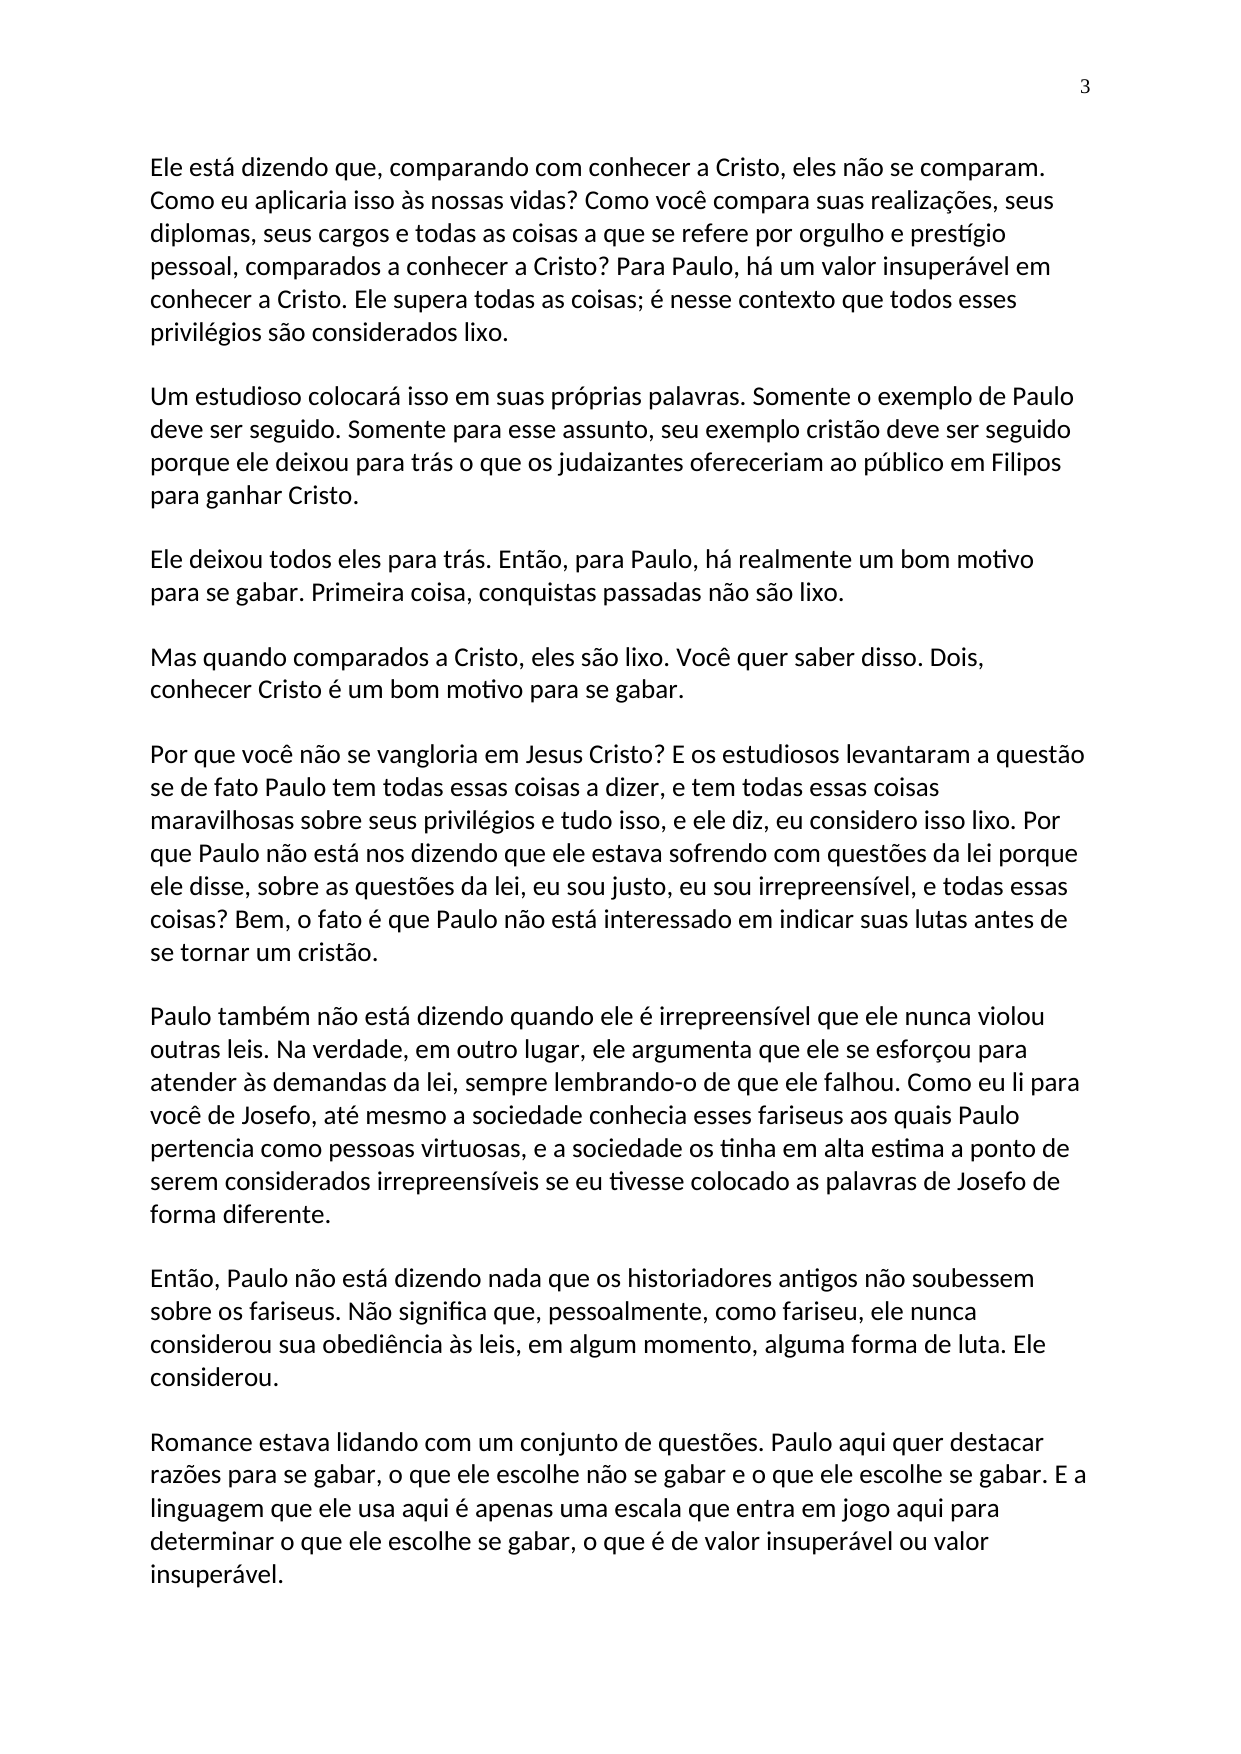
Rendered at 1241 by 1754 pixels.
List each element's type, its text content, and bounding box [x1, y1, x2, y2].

text Ele deixou todos eles para trás. Então, para Paulo, há realmente um bom motivo para se gabar. Primeira coisa, conquistas passadas não são lixo. [150, 542, 1090, 608]
text Um estudioso colocará isso em suas próprias palavras. Somente o exemplo de Paulo deve ser seguido. Somente para esse assunto, seu exemplo cristão deve ser seguido porque ele deixou para trás o que os judaizantes ofereceriam ao público em Filipos para ganhar Cristo. [150, 379, 1090, 511]
text Romance estava lidando com um conjunto de questões. Paulo aqui quer destacar razões para se gabar, o que ele escolhe não se gabar e o que ele escolhe se gabar. E a linguagem que ele usa aqui é apenas uma escala que entra em jogo aqui para determinar o que ele escolhe se gabar, o que é de valor insuperável ou valor insuperável. [150, 1425, 1090, 1590]
text Por que você não se vangloria em Jesus Cristo? E os estudiosos levantaram a questão se de fato Paulo tem todas essas coisas a dizer, e tem todas essas coisas maravilhosas sobre seus privilégios e tudo isso, e ele diz, eu considero isso lixo. Por que Paulo não está nos dizendo que ele estava sofrendo com questões da lei porque ele disse, sobre as questões da lei, eu sou justo, eu sou irrepreensível, e todas essas coisas? Bem, o fato é que Paulo não está interessado em indicar suas lutas antes de se tornar um cristão. [150, 737, 1090, 968]
text Mas quando comparados a Cristo, eles são lixo. Você quer saber disso. Dois, conhecer Cristo é um bom motivo para se gabar. [150, 640, 1090, 706]
text Ele está dizendo que, comparando com conhecer a Cristo, eles não se comparam. Como eu aplicaria isso às nossas vidas? Como você compara suas realizações, seus diplomas, seus cargos e todas as coisas a que se refere por orgulho e prestígio pessoal, comparados a conhecer a Cristo? Para Paulo, há um valor insuperável em conhecer a Cristo. Ele supera todas as coisas; é nesse contexto que todos esses privilégios são considerados lixo. [150, 150, 1090, 348]
text Paulo também não está dizendo quando ele é irrepreensível que ele nunca violou outras leis. Na verdade, em outro lugar, ele argumenta que ele se esforçou para atender às demandas da lei, sempre lembrando-o de que ele falhou. Como eu li para você de Josefo, até mesmo a sociedade conhecia esses fariseus aos quais Paulo pertencia como pessoas virtuosas, e a sociedade os tinha em alta estima a ponto de serem considerados irrepreensíveis se eu tivesse colocado as palavras de Josefo de forma diferente. [150, 999, 1090, 1230]
text Então, Paulo não está dizendo nada que os historiadores antigos não soubessem sobre os fariseus. Não significa que, pessoalmente, como fariseu, ele nunca considerou sua obediência às leis, em algum momento, alguma forma de luta. Ele considerou. [150, 1261, 1090, 1393]
